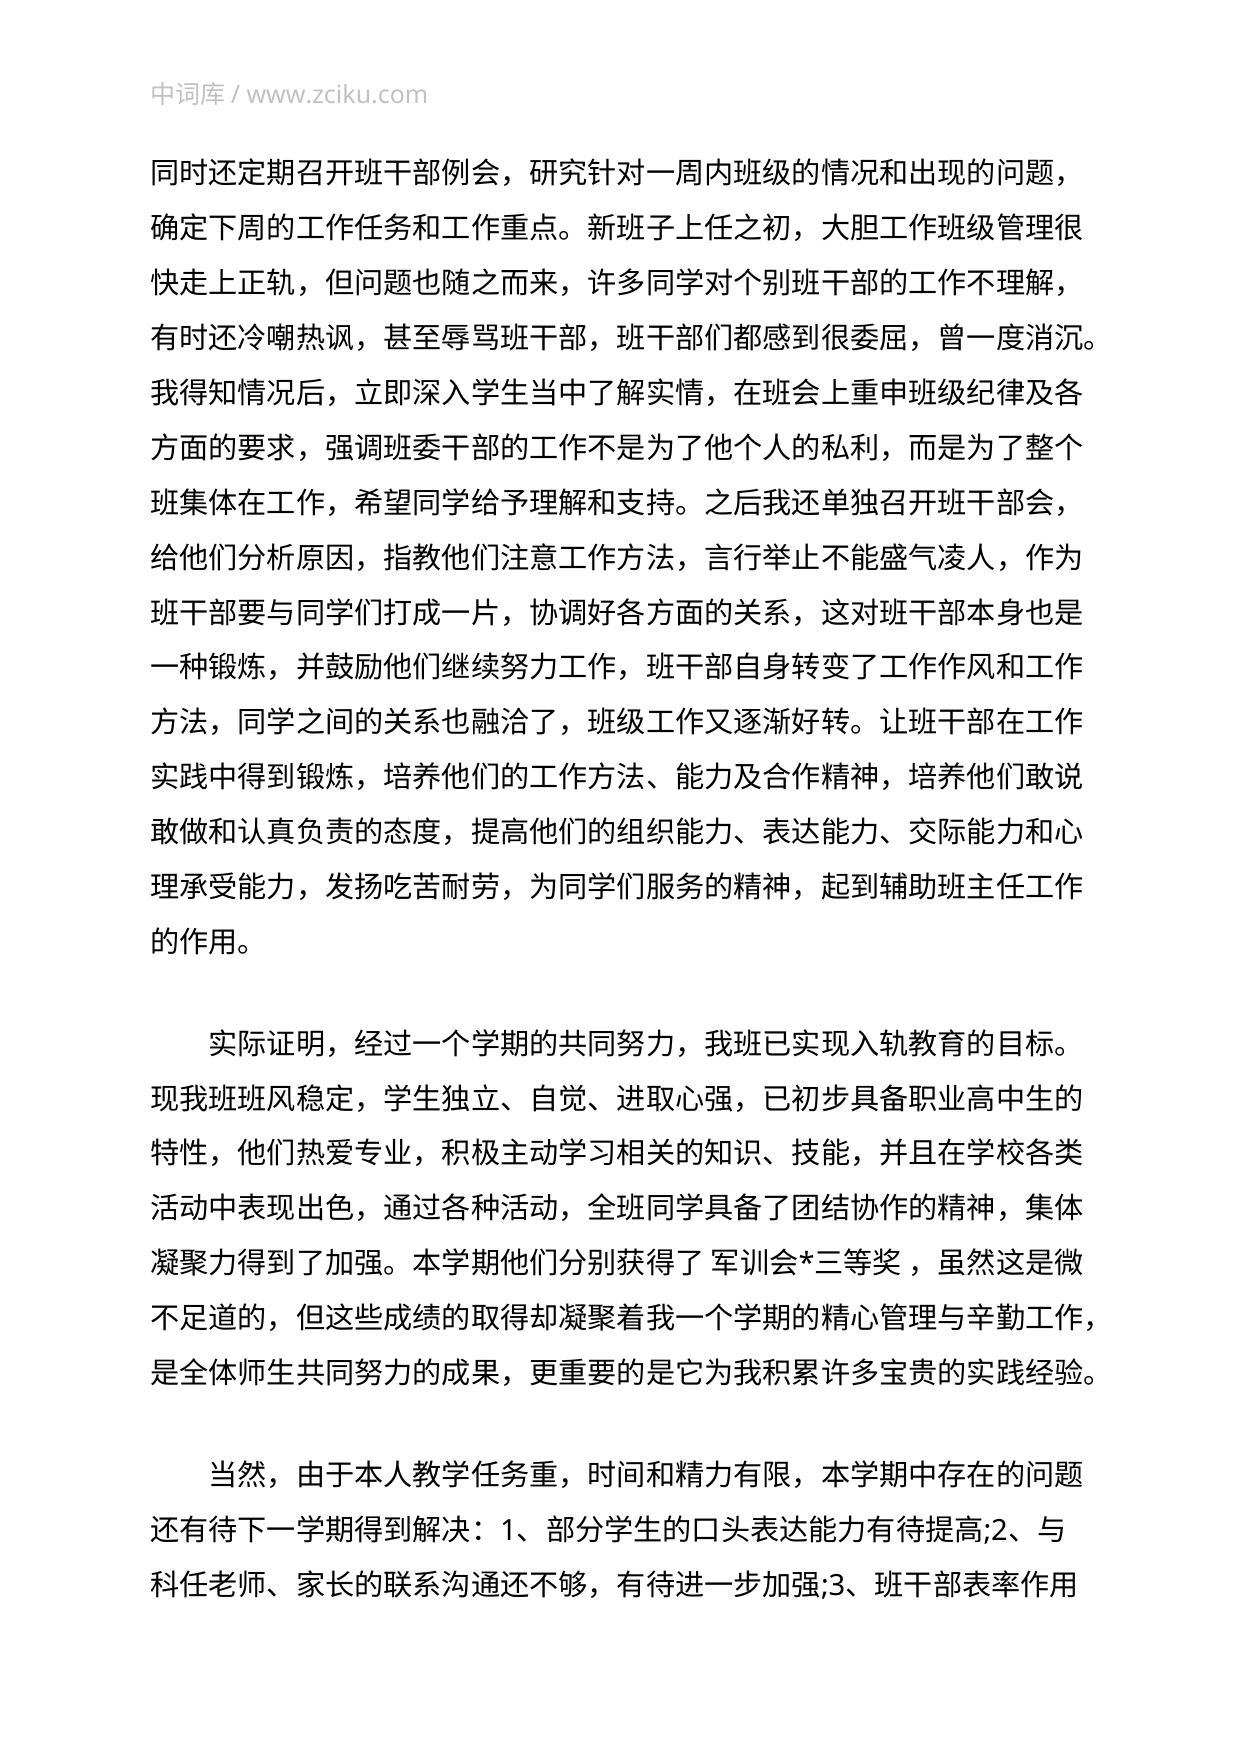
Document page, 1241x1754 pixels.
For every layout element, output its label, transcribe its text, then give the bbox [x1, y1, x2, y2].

text 实际证明，经过一个学期的共同努力，我班已实现入轨教育的目标。现我班班风稳定，学生独立、自觉、进取心强，已初步具备职业高中生的特性，他们热爱专业，积极主动学习相关的知识、技能，并且在学校各类活动中表现出色，通过各种活动，全班同学具备了团结协作的精神，集体凝聚力得到了加强。本学期他们分别获得了 军训会*三等奖 ，虽然这是微不足道的，但这些成绩的取得却凝聚着我一个学期的精心管理与辛勤工作，是全体师生共同努力的成果，更重要的是它为我积累许多宝贵的实践经验。 [150, 1020, 1090, 1392]
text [150, 150, 1090, 961]
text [150, 1452, 1090, 1604]
